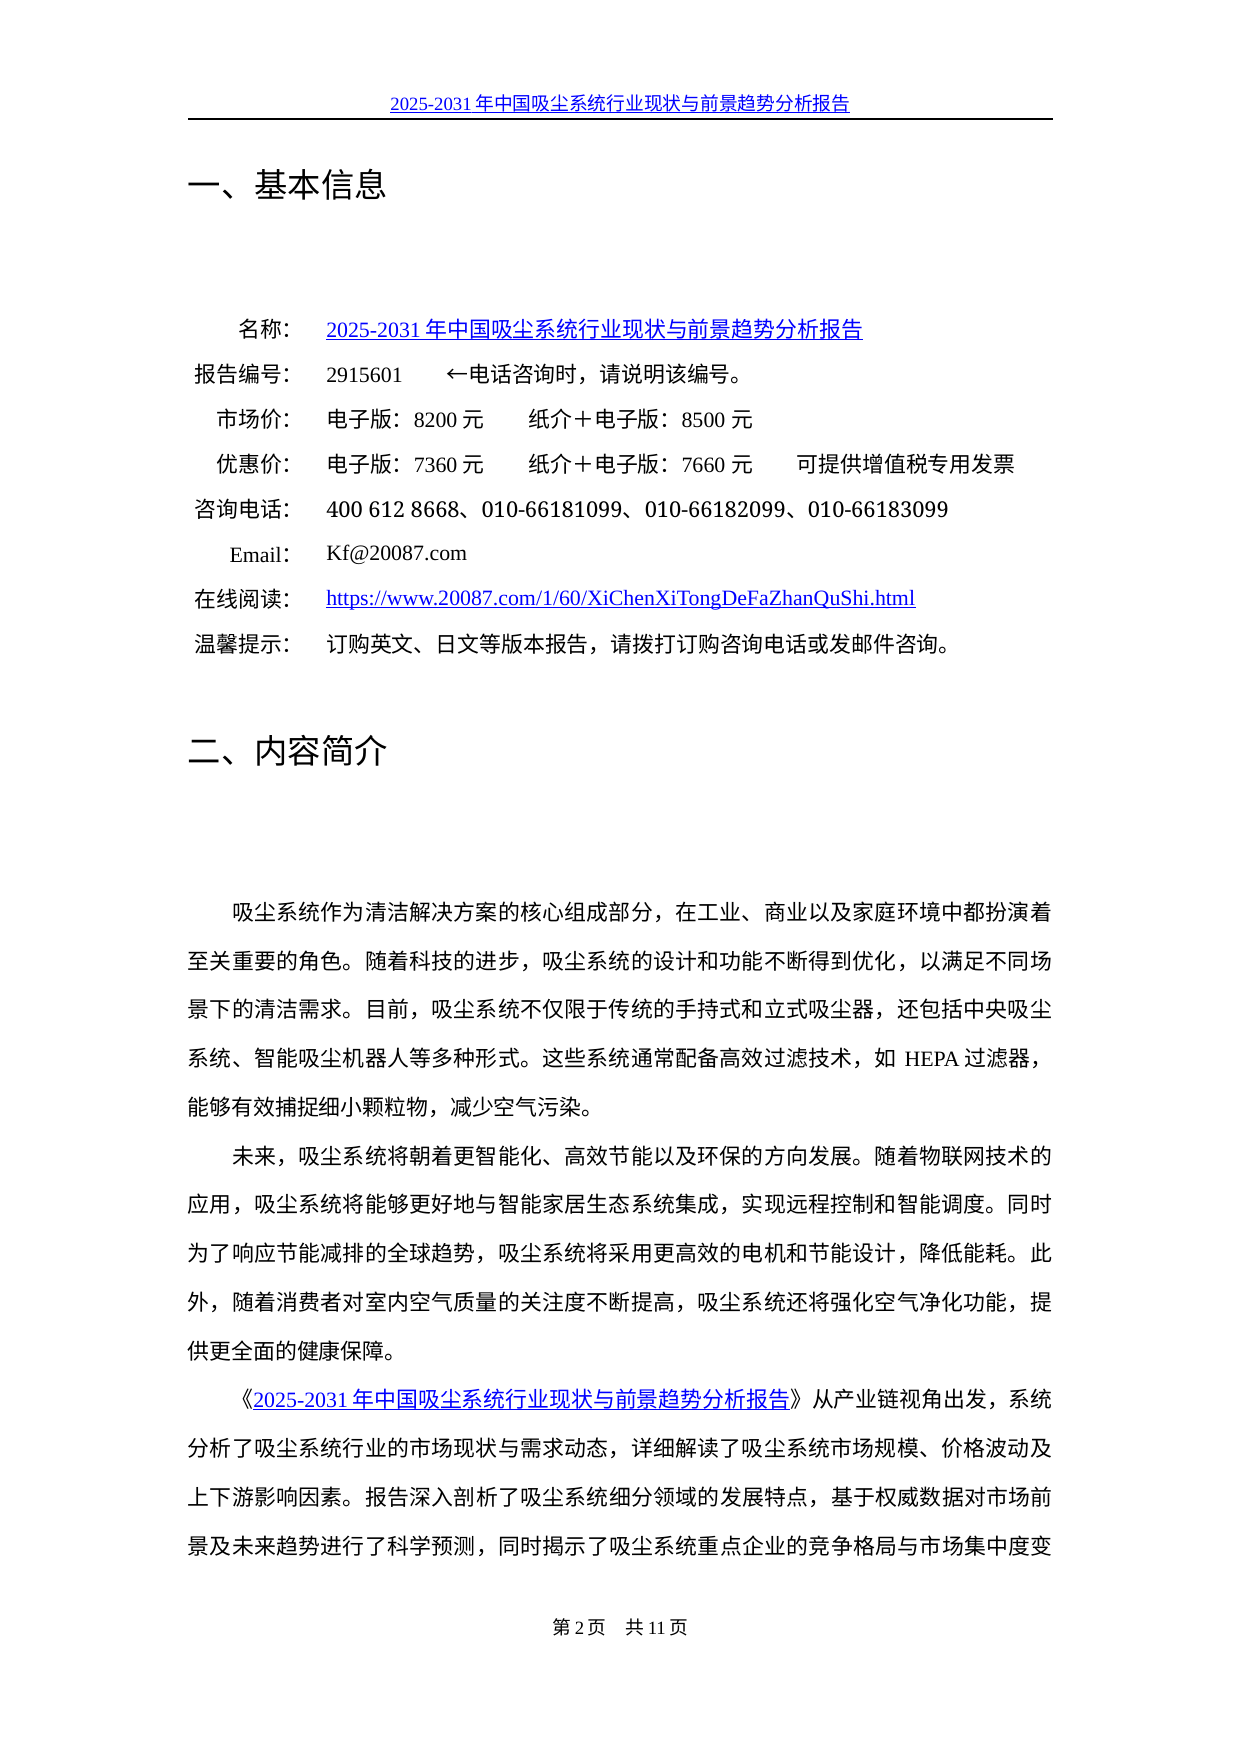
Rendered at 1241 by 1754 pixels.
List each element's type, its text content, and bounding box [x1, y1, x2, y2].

table_cell 电子版：8200 元 纸介＋电子版：8500 元 [315, 402, 1073, 447]
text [187, 894, 1053, 1561]
table_header 2025-2031年中国吸尘系统行业现状与前景趋势分析报告 [315, 312, 1073, 357]
table_cell Email： [167, 537, 315, 582]
table_cell 优惠价： [167, 447, 315, 492]
table_header 名称： [167, 312, 315, 357]
table_cell 订购英文、日文等版本报告，请拨打订购咨询电话或发邮件咨询。 [315, 627, 1073, 672]
title 二、内容简介 [187, 717, 1053, 782]
table_cell 在线阅读： [167, 582, 315, 627]
title 一、基本信息 [187, 150, 1053, 215]
table_cell 报告编号： [167, 357, 315, 402]
table_cell [315, 582, 1073, 627]
table_cell 400 612 8668、010-66181099、010-66182099、010-66183099 [315, 492, 1073, 537]
table_cell 电子版：7360 元 纸介＋电子版：7660 元 可提供增值税专用发票 [315, 447, 1073, 492]
table_cell 市场价： [167, 402, 315, 447]
table_cell 咨询电话： [167, 492, 315, 537]
table_cell Kf@20087.com [315, 537, 1073, 582]
table_cell 温馨提示： [167, 627, 315, 672]
table_cell 2915601 ←电话咨询时，请说明该编号。 [315, 357, 1073, 402]
